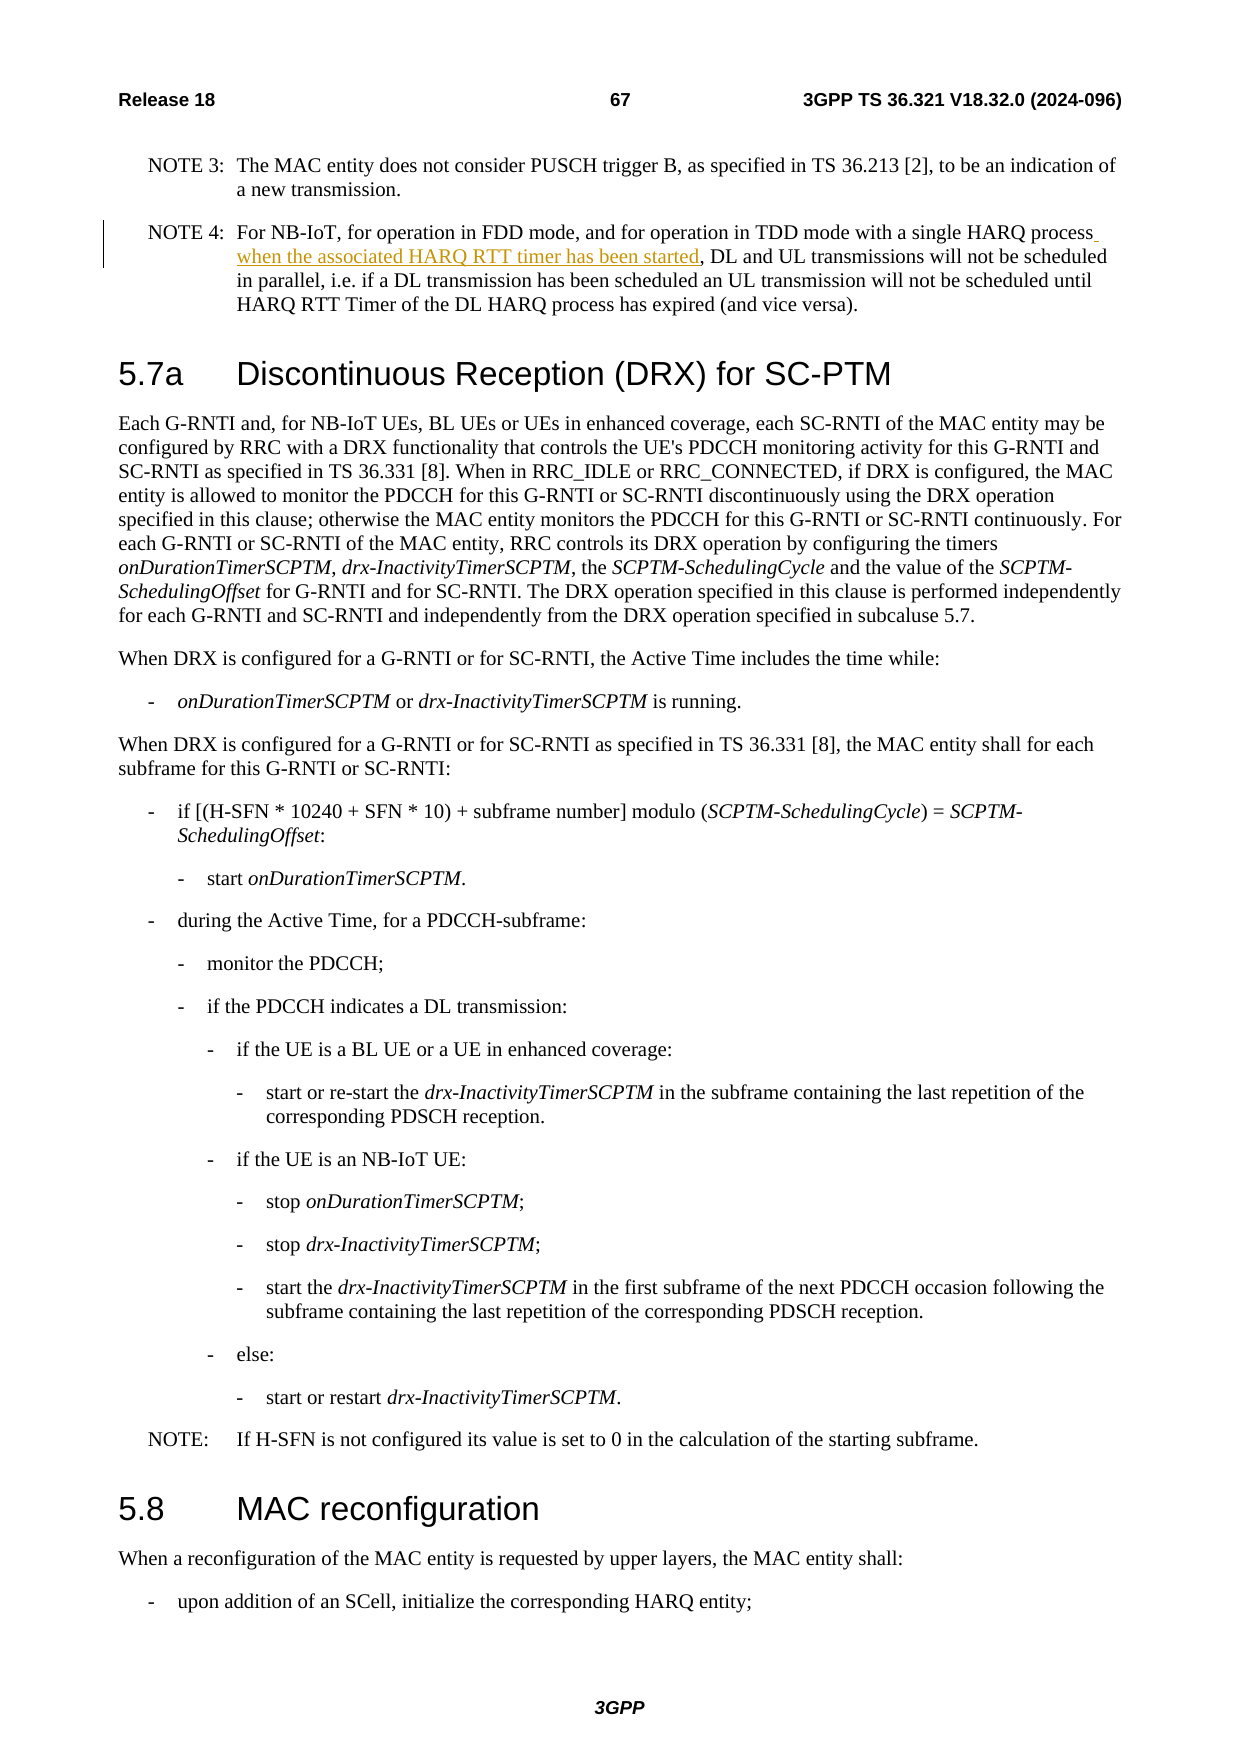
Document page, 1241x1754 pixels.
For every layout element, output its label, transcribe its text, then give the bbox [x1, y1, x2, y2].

text When DRX is configured for a G-RNTI or for SC-RNTI as specified in TS 36.331 [8], the MAC entity shall for each subframe for this G-RNTI or SC-RNTI: [118, 732, 1122, 780]
text - monitor the PDCCH; [177, 951, 1122, 975]
text - start or re-start the drx-InactivityTimerSCPTM in the subframe containing the last repetition of the corresponding PDSCH reception. [236, 1079, 1122, 1128]
text NOTE 4: For NB-IoT, for operation in FDD mode, and for operation in TDD mode with a single HARQ process, DL and UL transmissions will not be scheduled in parallel, i.e. if a DL transmission has been scheduled an UL transmission will not be scheduled until HARQ RTT Timer of the DL HARQ process has expired (and vice versa). [148, 220, 1122, 316]
subtitle 5.7a Discontinuous Reception (DRX) for SC-PTM [118, 354, 1122, 392]
text - if the UE is a BL UE or a UE in enhanced coverage: [207, 1037, 1122, 1061]
text - during the Active Time, for a PDCCH-subframe: [148, 908, 1122, 932]
text - if the PDCCH indicates a DL transmission: [177, 994, 1122, 1018]
text - start the drx-InactivityTimerSCPTM in the first subframe of the next PDCCH occasion following the subframe containing the last repetition of the corresponding PDSCH reception. [236, 1275, 1122, 1323]
text When a reconfiguration of the MAC entity is requested by upper layers, the MAC entity shall: [118, 1546, 1122, 1570]
text - upon addition of an SCell, initialize the corresponding HARQ entity; [148, 1589, 1122, 1613]
text - else: [207, 1342, 1122, 1366]
text NOTE: If H-SFN is not configured its value is set to 0 in the calculation of the starting subframe. [148, 1427, 1122, 1451]
text - start onDurationTimerSCPTM. [177, 866, 1122, 889]
text - stop drx-InactivityTimerSCPTM; [236, 1232, 1122, 1256]
text Each G-RNTI and, for NB-IoT UEs, BL UEs or UEs in enhanced coverage, each SC-RNTI of the MAC entity may be configured by RRC with a DRX functionality that controls the UE's PDCCH monitoring activity for this G-RNTI and SC-RNTI as specified in TS 36.331 [8]. When in RRC_IDLE or RRC_CONNECTED, if DRX is configured, the MAC entity is allowed to monitor the PDCCH for this G-RNTI or SC-RNTI discontinuously using the DRX operation specified in this clause; otherwise the MAC entity monitors the PDCCH for this G-RNTI or SC-RNTI continuously. For each G-RNTI or SC-RNTI of the MAC entity, RRC controls its DRX operation by configuring the timers onDurationTimerSCPTM, drx-InactivityTimerSCPTM, the SCPTM-SchedulingCycle and the value of the SCPTM-SchedulingOffset for G-RNTI and for SC-RNTI. The DRX operation specified in this clause is performed independently for each G-RNTI and SC-RNTI and independently from the DRX operation specified in subcaluse 5.7. [118, 411, 1122, 627]
text NOTE 3: The MAC entity does not consider PUSCH trigger B, as specified in TS 36.213 [2], to be an indication of a new transmission. [148, 153, 1122, 201]
text - if the UE is an NB-IoT UE: [207, 1146, 1122, 1171]
text - if [(H-SFN * 10240 + SFN * 10) + subframe number] modulo (SCPTM-SchedulingCycle) = SCPTM-SchedulingOffset: [148, 799, 1122, 847]
text - start or restart drx-InactivityTimerSCPTM. [236, 1384, 1122, 1409]
text - onDurationTimerSCPTM or drx-InactivityTimerSCPTM is running. [148, 689, 1122, 713]
subtitle 5.8 MAC reconfiguration [118, 1489, 1122, 1527]
text When DRX is configured for a G-RNTI or for SC-RNTI, the Active Time includes the time while: [118, 646, 1122, 670]
text - stop onDurationTimerSCPTM; [236, 1189, 1122, 1213]
